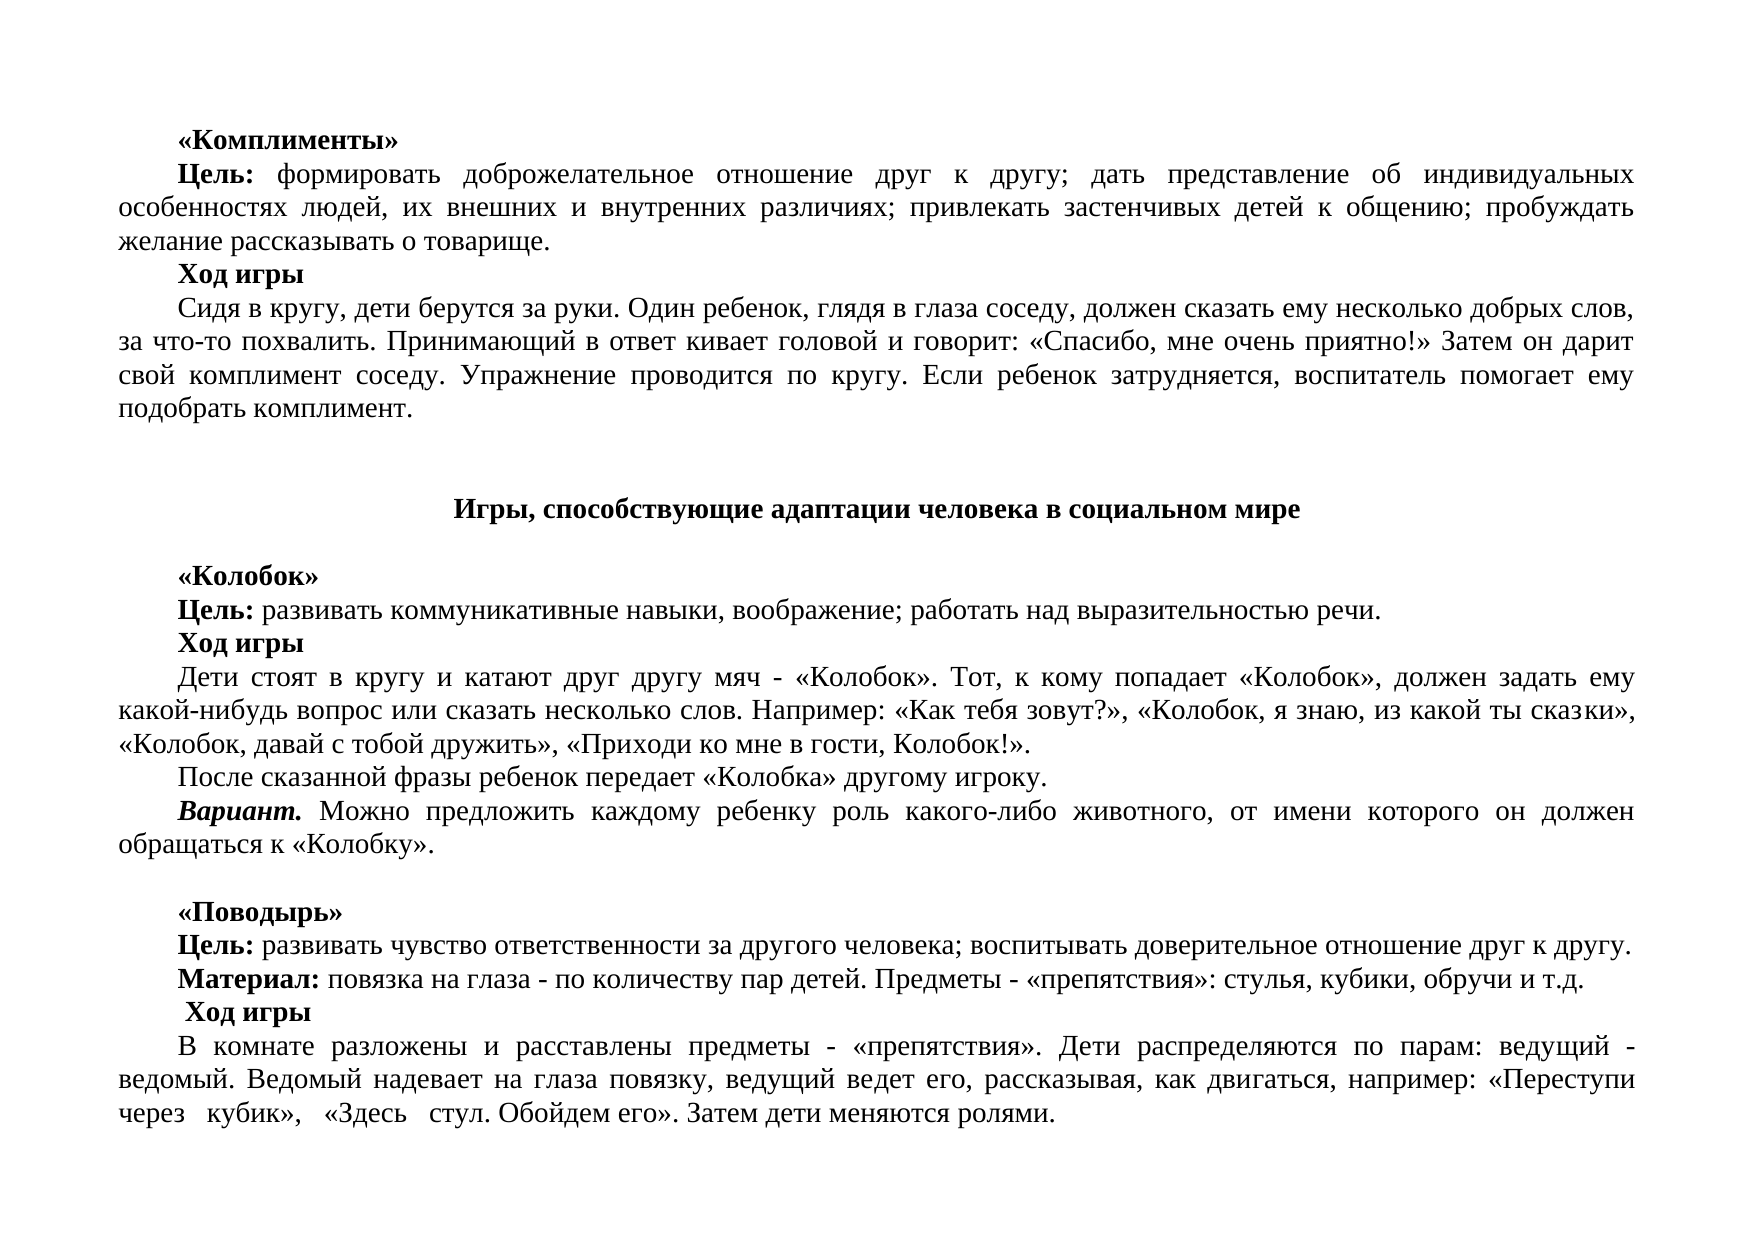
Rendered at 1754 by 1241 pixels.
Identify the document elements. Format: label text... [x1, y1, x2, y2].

text Ход игры [118, 994, 1636, 1028]
text Игры, способствующие адаптации человека в социальном мире [118, 491, 1636, 525]
text «Поводырь» [118, 894, 1636, 927]
text Цель: формировать доброжелательное отношение друг к другу; дать представление об индивидуальных особенностях людей, их внешних и внутренних различиях; привлекать застенчивых детей к общению; пробуждать желание рассказывать о товарище. [118, 156, 1636, 256]
text Ход игры [118, 256, 1636, 290]
text В комнате разложены и расставлены предметы - «препятствия». Дети распределяются по парам: ведущий - ведомый. Ведомый надевает на глаза повязку, ведущий ведет его, рассказывая, как двигаться, например: «Переступи через кубик», «Здесь стул. Обойдем его». Затем дети меняются ролями. [118, 1028, 1636, 1128]
text Вариант. Можно предложить каждому ребенку роль какого-либо животного, от имени которого он должен обращаться к «Колобку». [118, 793, 1636, 860]
text Цель: развивать чувство ответственности за другого человека; воспитывать доверительное отношение друг к другу. [118, 927, 1636, 961]
text Материал: повязка на глаза - по количеству пар детей. Предметы - «препятствия»: стулья, кубики, обручи и т.д. [118, 961, 1636, 994]
text Дети стоят в кругу и катают друг другу мяч - «Колобок». Тот, к кому попадает «Колобок», должен задать ему какой-нибудь вопрос или сказать несколько слов. Например: «Как тебя зовут?», «Колобок, я знаю, из какой ты сказки», «Колобок, давай с тобой дружить», «Приходи ко мне в гости, Колобок!». [118, 659, 1636, 759]
text Сидя в кругу, дети берутся за руки. Один ребенок, глядя в глаза соседу, должен сказать ему несколько добрых слов, за что-то похвалить. Принимающий в ответ кивает головой и говорит: «Спасибо, мне очень приятно!» Затем он дарит свой комплимент соседу. Упражнение проводится по кругу. Если ребенок затрудняется, воспитатель помогает ему подобрать комплимент. [118, 290, 1636, 424]
text Ход игры [118, 625, 1636, 659]
text «Колобок» [118, 558, 1636, 592]
text Цель: развивать коммуникативные навыки, воображение; работать над выразительностью речи. [118, 592, 1636, 625]
text После сказанной фразы ребенок передает «Колобка» другому игроку. [118, 759, 1636, 793]
text «Комплименты» [118, 122, 1636, 156]
